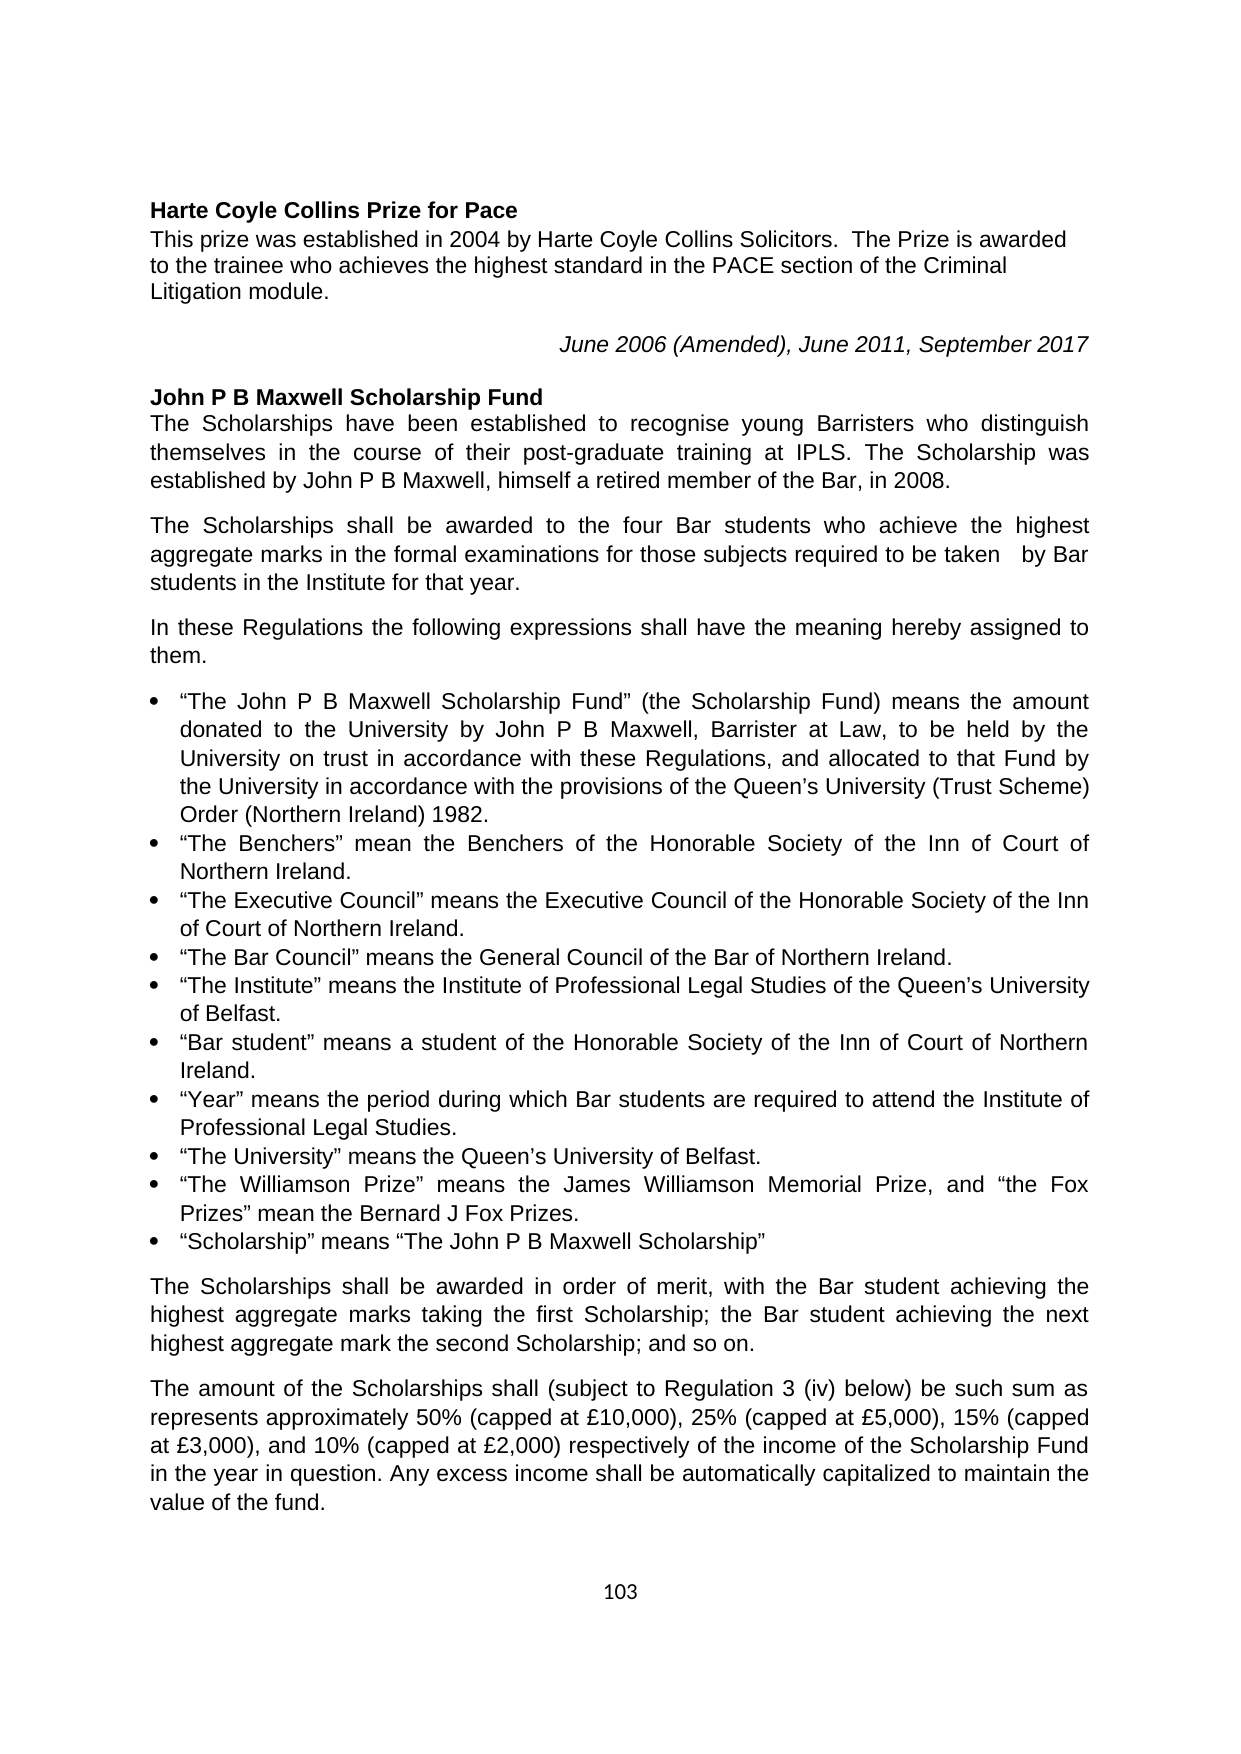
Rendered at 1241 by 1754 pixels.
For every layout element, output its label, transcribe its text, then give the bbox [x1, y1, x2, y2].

list “Year” means the period during which Bar students are required to attend the Institute of Professional Legal Studies. [150, 1086, 1090, 1141]
list “The Benchers” mean the Benchers of the Honorable Society of the Inn of Court of Northern Ireland. [150, 830, 1090, 884]
list “The John P B Maxwell Scholarship Fund” (the Scholarship Fund) means the amount donated to the University by John P B Maxwell, Barrister at Law, to be held by the University on trust in accordance with these Regulations, and allocated to that Fund by the University in accordance with the provisions of the Queen’s University (Trust Scheme) Order (Northern Ireland) 1982. [150, 688, 1090, 828]
list “The Executive Council” means the Executive Council of the Honorable Society of the Inn of Court of Northern Ireland. [150, 887, 1090, 941]
list “The Bar Council” means the General Council of the Bar of Northern Ireland. [150, 943, 1090, 970]
text June 2006 (Amended), June 2011, September 2017 [150, 331, 1090, 357]
text In these Regulations the following expressions shall have the meaning hereby assigned to them. [150, 614, 1090, 669]
subtitle John P B Maxwell Scholarship Fund [150, 384, 1090, 410]
list “The Institute” means the Institute of Professional Legal Studies of the Queen’s University of Belfast. [150, 972, 1090, 1027]
text This prize was established in 2004 by Harte Coyle Collins Solicitors. The Prize is awarded to the trainee who achieves the highest standard in the PACE section of the Criminal Litigation module. [150, 226, 1090, 305]
text The Scholarships have been established to recognise young Barristers who distinguish themselves in the course of their post-graduate training at IPLS. The Scholarship was established by John P B Maxwell, himself a retired member of the Bar, in 2008. [150, 410, 1090, 493]
subtitle Harte Coyle Collins Prize for Pace [150, 197, 1090, 223]
list “The University” means the Queen’s University of Belfast. [150, 1143, 1090, 1169]
list “The Williamson Prize” means the James Williamson Memorial Prize, and “the Fox Prizes” mean the Bernard J Fox Prizes. [150, 1171, 1090, 1226]
list “Scholarship” means “The John P B Maxwell Scholarship” [150, 1228, 1090, 1254]
text The Scholarships shall be awarded to the four Bar students who achieve the highest aggregate marks in the formal examinations for those subjects required to be taken by Bar students in the Institute for that year. [150, 512, 1090, 595]
list “Bar student” means a student of the Honorable Society of the Inn of Court of Northern Ireland. [150, 1029, 1090, 1084]
text The amount of the Scholarships shall (subject to Regulation 3 (iv) below) be such sum as represents approximately 50% (capped at £10,000), 25% (capped at £5,000), 15% (capped at £3,000), and 10% (capped at £2,000) respectively of the income of the Scholarship Fund in the year in question. Any excess income shall be automatically capitalized to maintain the value of the fund. [150, 1375, 1090, 1515]
text The Scholarships shall be awarded in order of merit, with the Bar student achieving the highest aggregate marks taking the first Scholarship; the Bar student achieving the next highest aggregate mark the second Scholarship; and so on. [150, 1273, 1090, 1356]
